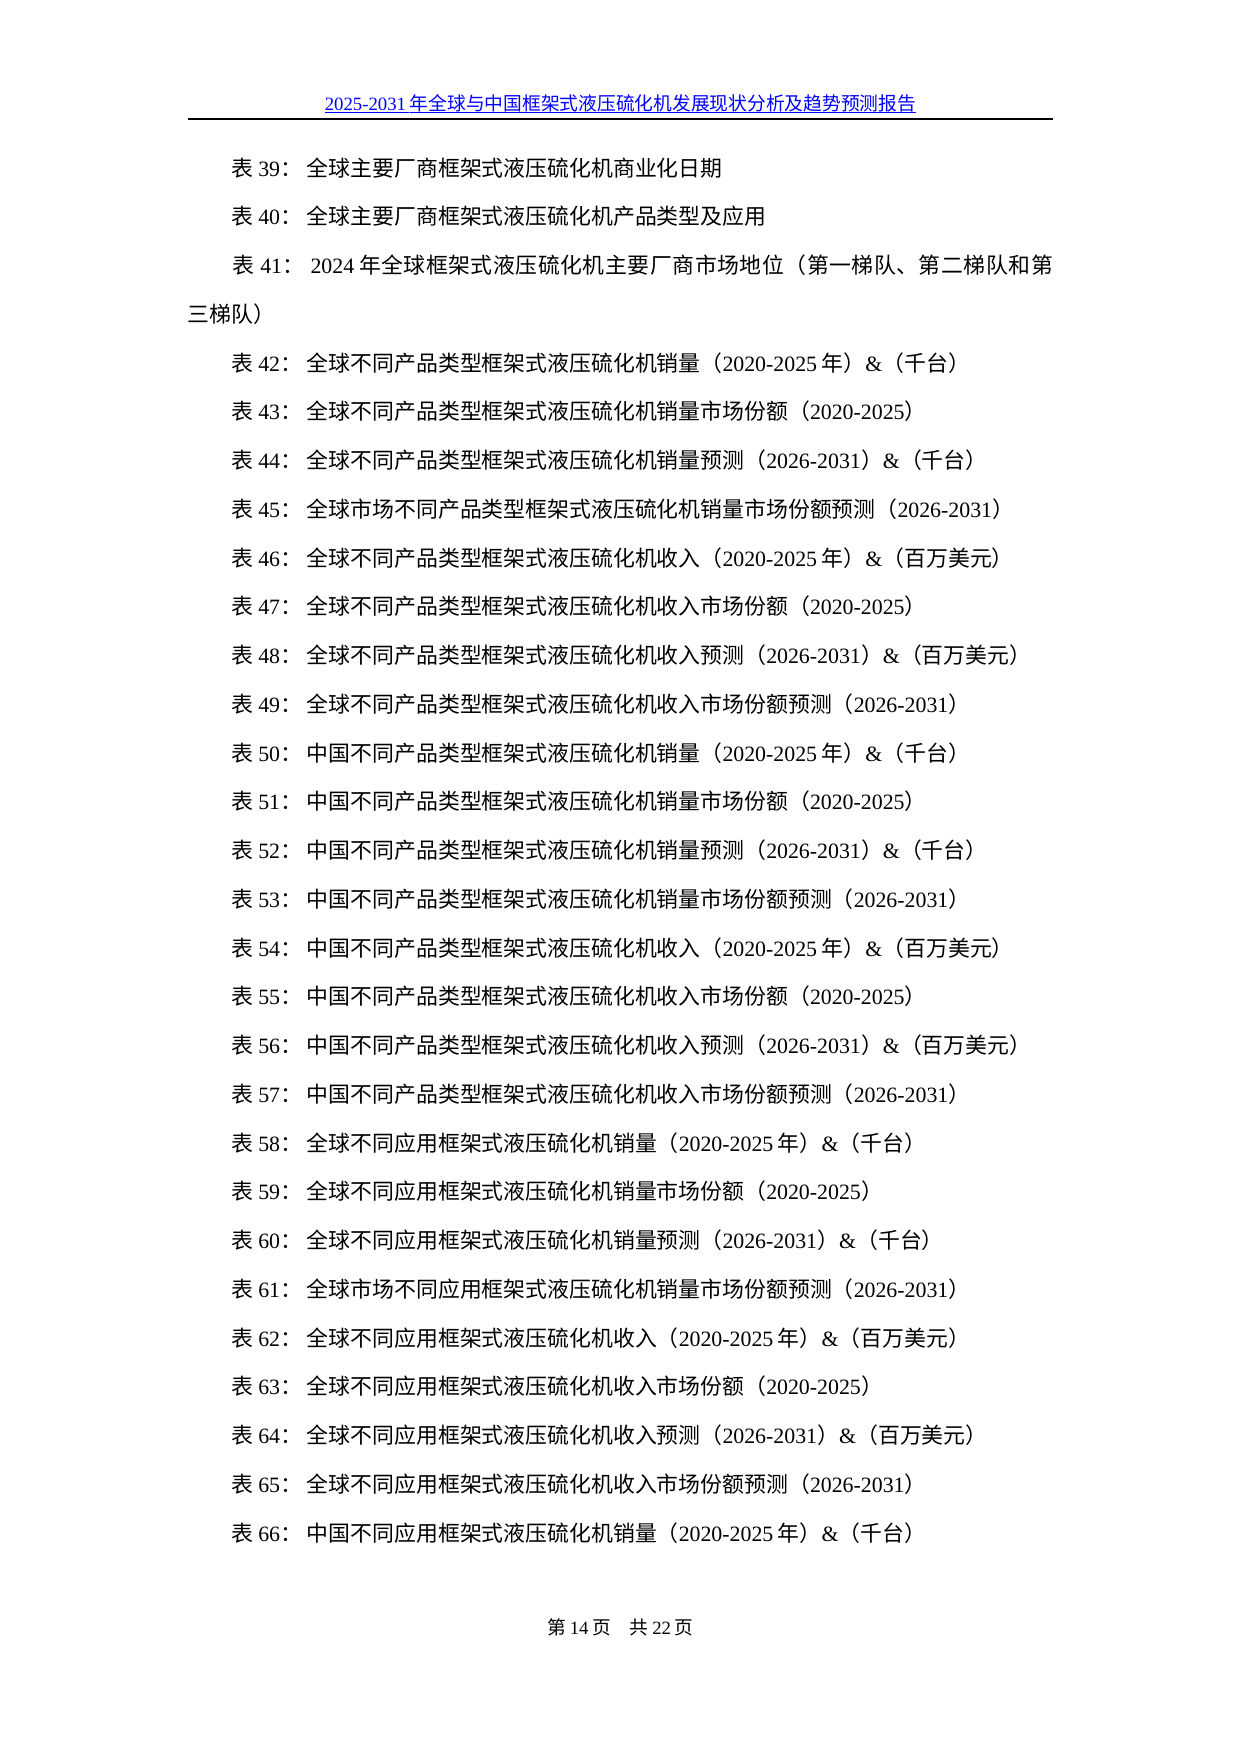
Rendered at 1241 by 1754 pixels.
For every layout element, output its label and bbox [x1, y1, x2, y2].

text [187, 150, 1053, 1548]
